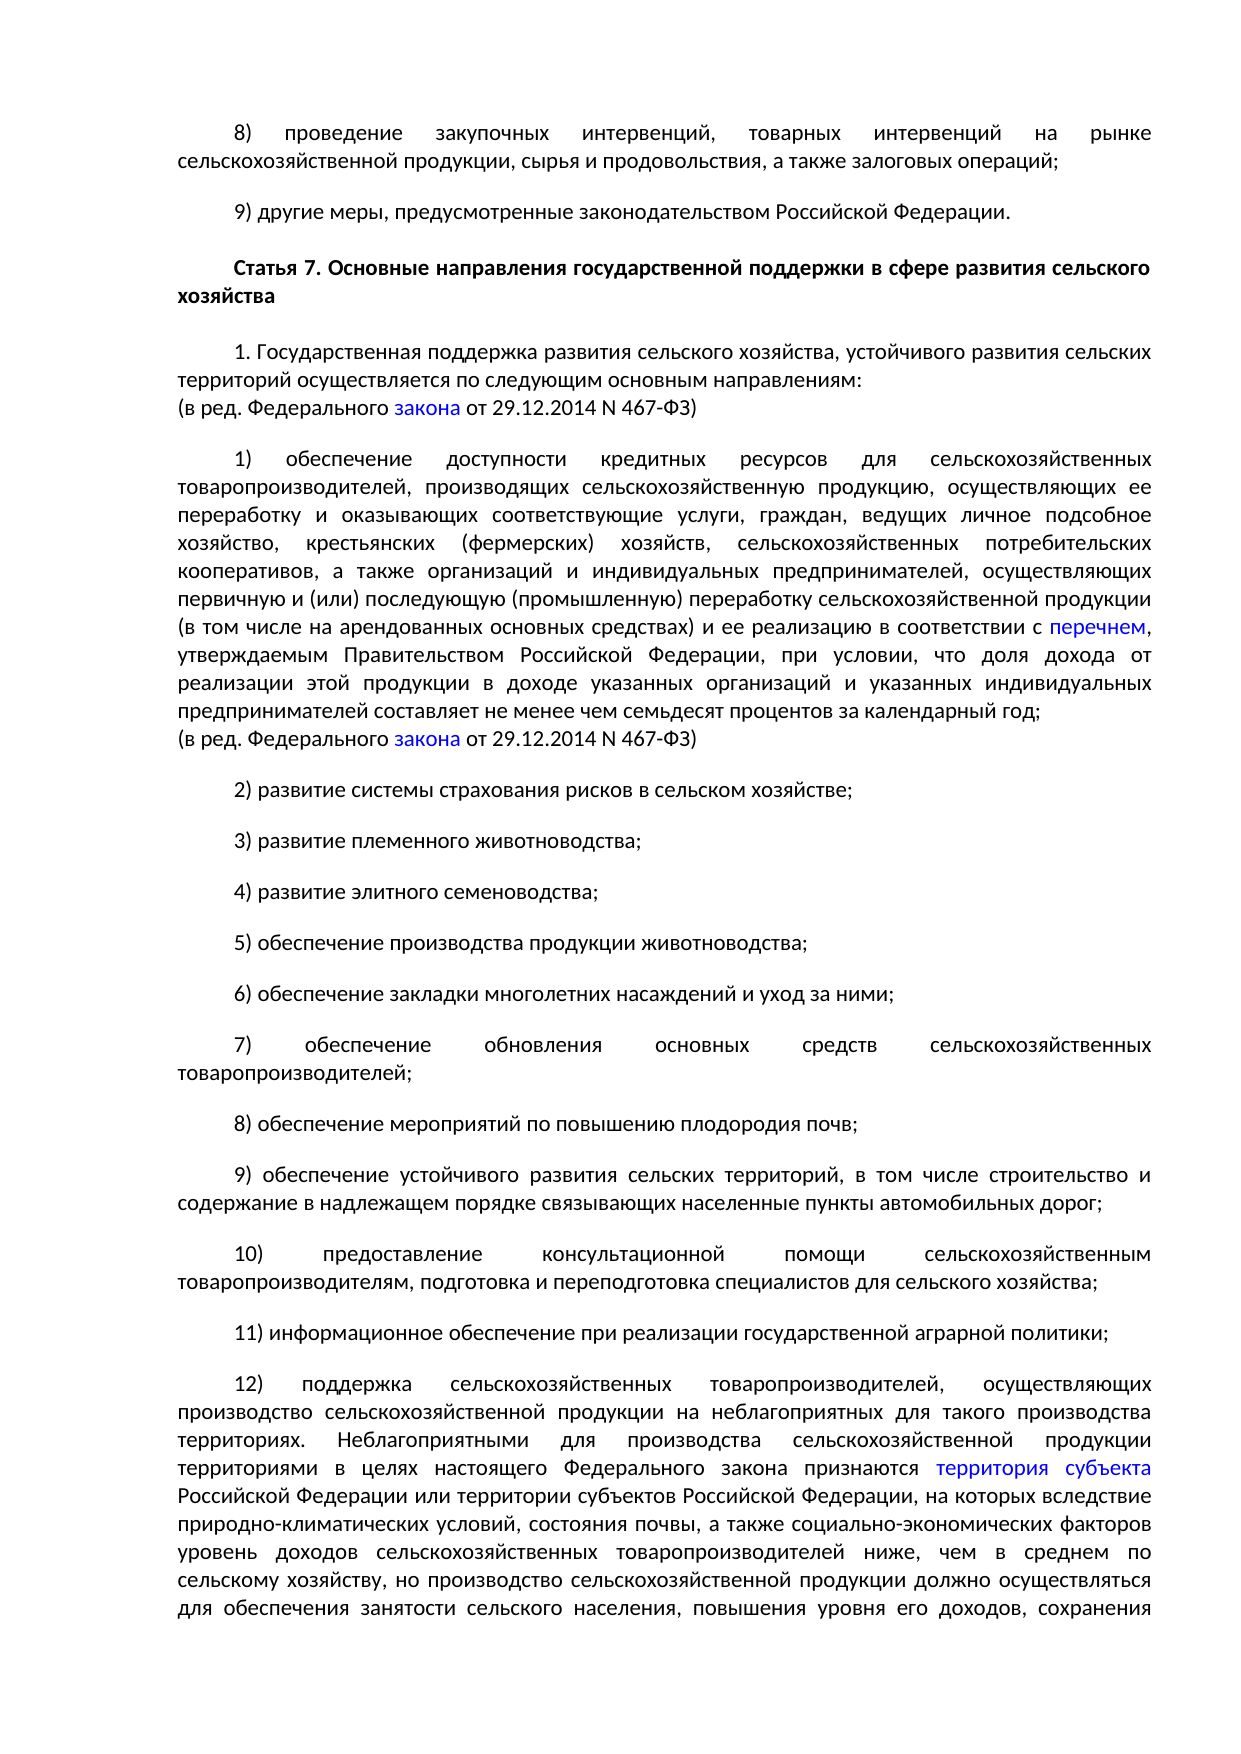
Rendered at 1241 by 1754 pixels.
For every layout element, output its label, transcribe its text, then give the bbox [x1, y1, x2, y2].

text 10) предоставление консультационной помощи сельскохозяйственным товаропроизводителям, подготовка и переподготовка специалистов для сельского хозяйства; [177, 1239, 1152, 1295]
text 9) другие меры, предусмотренные законодательством Российской Федерации. [177, 197, 1152, 225]
text (в ред. Федерального закона от 29.12.2014 N 467-ФЗ) [177, 724, 1152, 752]
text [177, 1369, 1152, 1621]
text 9) обеспечение устойчивого развития сельских территорий, в том числе строительство и содержание в надлежащем порядке связывающих населенные пункты автомобильных дорог; [177, 1160, 1152, 1216]
text 7) обеспечение обновления основных средств сельскохозяйственных товаропроизводителей; [177, 1030, 1152, 1086]
text 8) обеспечение мероприятий по повышению плодородия почв; [177, 1109, 1152, 1137]
text 1. Государственная поддержка развития сельского хозяйства, устойчивого развития сельских территорий осуществляется по следующим основным направлениям: [177, 337, 1152, 393]
text 1) обеспечение доступности кредитных ресурсов для сельскохозяйственных товаропроизводителей, производящих сельскохозяйственную продукцию, осуществляющих ее переработку и оказывающих соответствующие услуги, граждан, ведущих личное подсобное хозяйство, крестьянских (фермерских) хозяйств, сельскохозяйственных потребительских кооперативов, а также организаций и индивидуальных предпринимателей, осуществляющих первичную и (или) последующую (промышленную) переработку сельскохозяйственной продукции (в том числе на арендованных основных средствах) и ее реализацию в соответствии с перечнем, утверждаемым Правительством Российской Федерации, при условии, что доля дохода от реализации этой продукции в доходе указанных организаций и указанных индивидуальных предпринимателей составляет не менее чем семьдесят процентов за календарный год; [177, 444, 1152, 724]
text 11) информационное обеспечение при реализации государственной аграрной политики; [177, 1318, 1152, 1346]
text 3) развитие племенного животноводства; [177, 826, 1152, 854]
text (в ред. Федерального закона от 29.12.2014 N 467-ФЗ) [177, 393, 1152, 421]
text 6) обеспечение закладки многолетних насаждений и уход за ними; [177, 979, 1152, 1007]
text 5) обеспечение производства продукции животноводства; [177, 928, 1152, 956]
text 4) развитие элитного семеноводства; [177, 877, 1152, 905]
text 2) развитие системы страхования рисков в сельском хозяйстве; [177, 775, 1152, 803]
title Статья 7. Основные направления государственной поддержки в сфере развития сельского хозяйства [177, 253, 1152, 309]
text 8) проведение закупочных интервенций, товарных интервенций на рынке сельскохозяйственной продукции, сырья и продовольствия, а также залоговых операций; [177, 118, 1152, 174]
